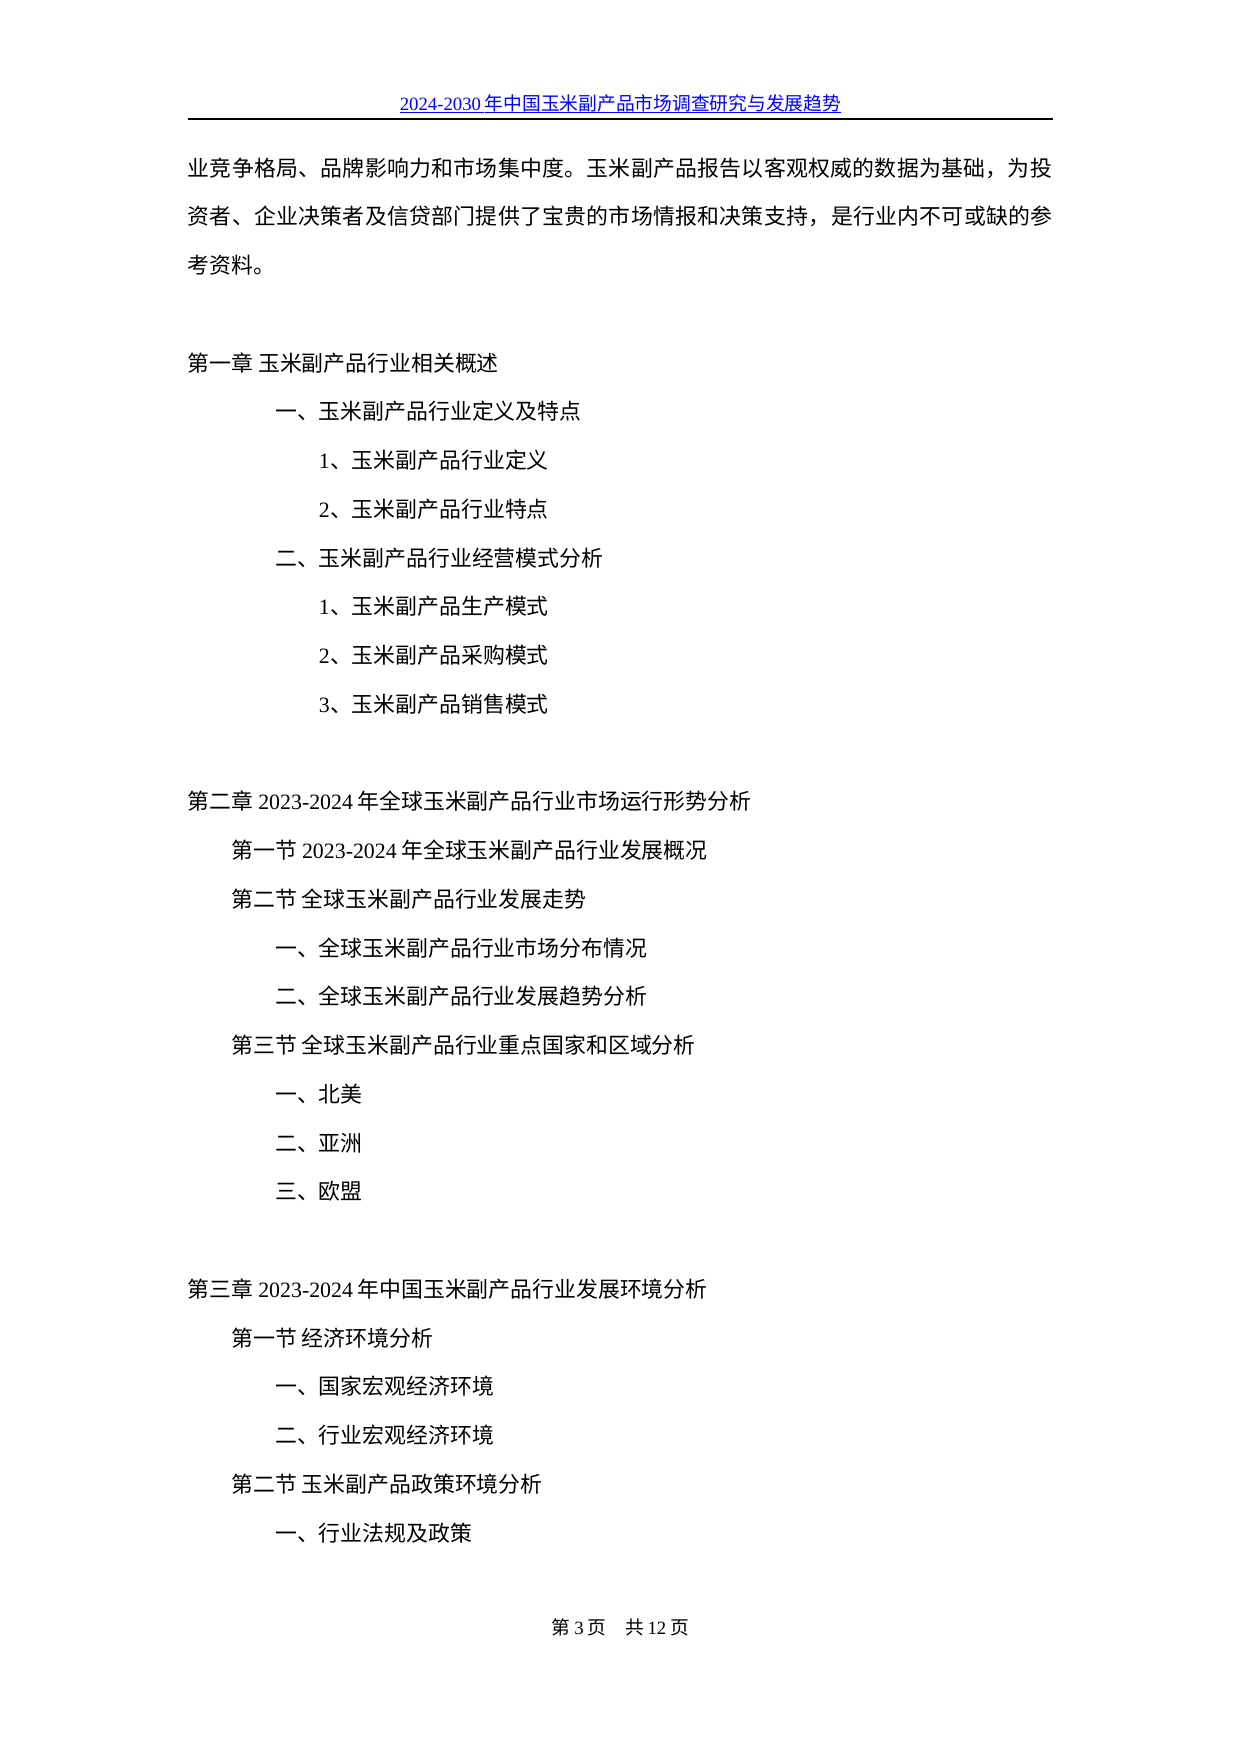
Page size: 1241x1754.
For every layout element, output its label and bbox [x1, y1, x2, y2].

text [187, 150, 1053, 1548]
